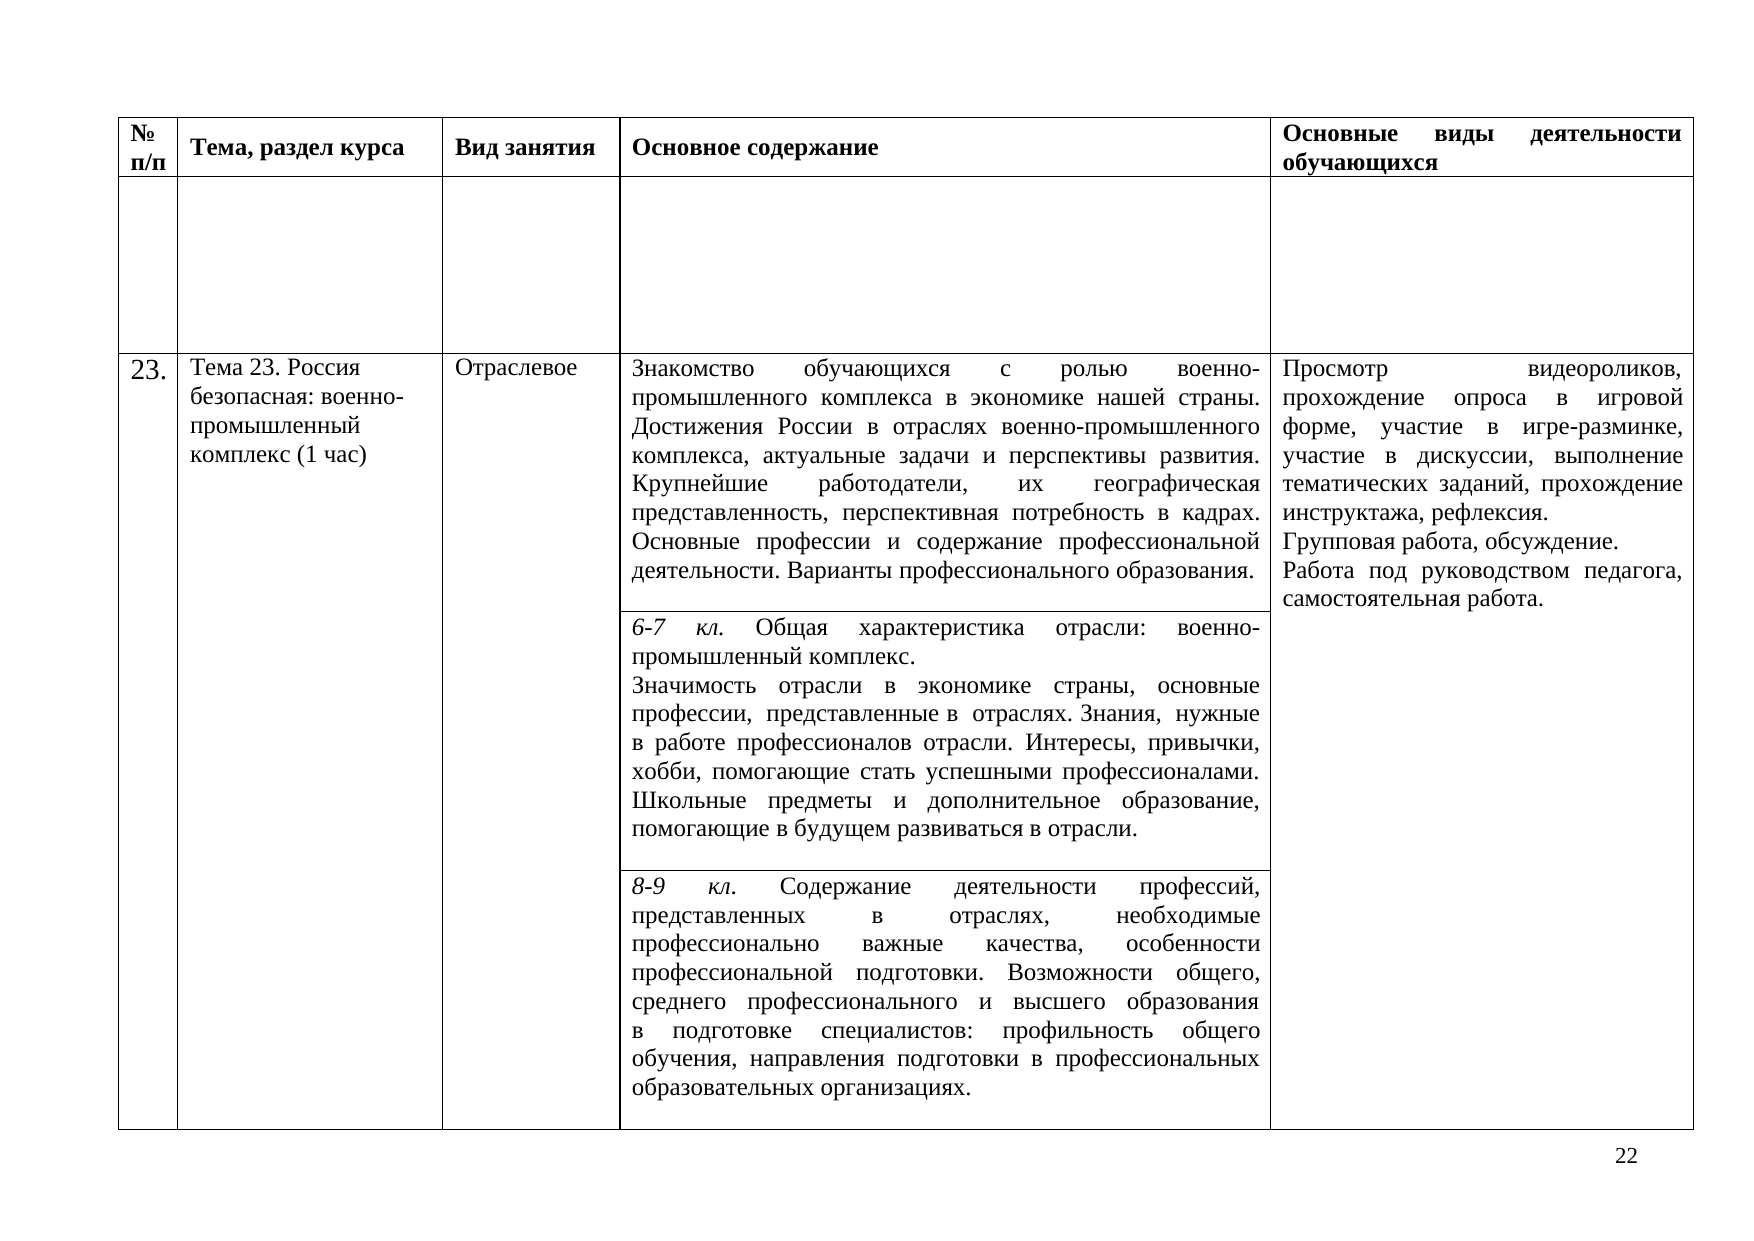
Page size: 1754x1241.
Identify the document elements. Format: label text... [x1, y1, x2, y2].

table_cell [443, 177, 619, 352]
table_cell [1271, 354, 1693, 1129]
table_cell [178, 177, 442, 352]
table_cell Отраслевое [443, 354, 619, 1129]
table_cell Тема 23. Россия безопасная: военно- промышленный комплекс (1 час) [178, 354, 442, 1129]
table_cell 23. [119, 354, 177, 1129]
table_cell Знакомство обучающихся с ролью военно-промышленного комплекса в экономике нашей страны. Достижения России в отраслях военно-промышленного комплекса, актуальные задачи и перспективы развития. Крупнейшие работодатели, их географическая представленность, перспективная потребность в кадрах. Основные профессии и содержание профессиональной деятельности. Варианты профессионального образования. [621, 354, 1270, 611]
table_cell [621, 177, 1270, 352]
table_header Вид занятия [443, 118, 619, 176]
table_cell 8-9 кл. Содержание деятельности профессий, представленных в отраслях, необходимые профессионально важные качества, особенности профессиональной подготовки. Возможности общего, среднего профессионального и высшего образования в подготовке специалистов: профильность общего обучения, направления подготовки в профессиональных образовательных организациях. [621, 871, 1270, 1129]
table_cell [1271, 177, 1693, 352]
table_header Тема, раздел курса [178, 118, 442, 176]
table_header Основное содержание [621, 118, 1270, 176]
table_header № п/п [119, 118, 177, 176]
table_cell 6-7 кл. Общая характеристика отрасли: военно- промышленный комплекс. Значимость отрасли в экономике страны, основные профессии, представленные в отраслях. Знания, нужные в работе профессионалов отрасли. Интересы, привычки, хобби, помогающие стать успешными профессионалами. Школьные предметы и дополнительное образование, помогающие в будущем развиваться в отрасли. [621, 612, 1270, 870]
table_header Основные виды деятельности обучающихся [1271, 118, 1693, 176]
table_cell [119, 177, 177, 352]
